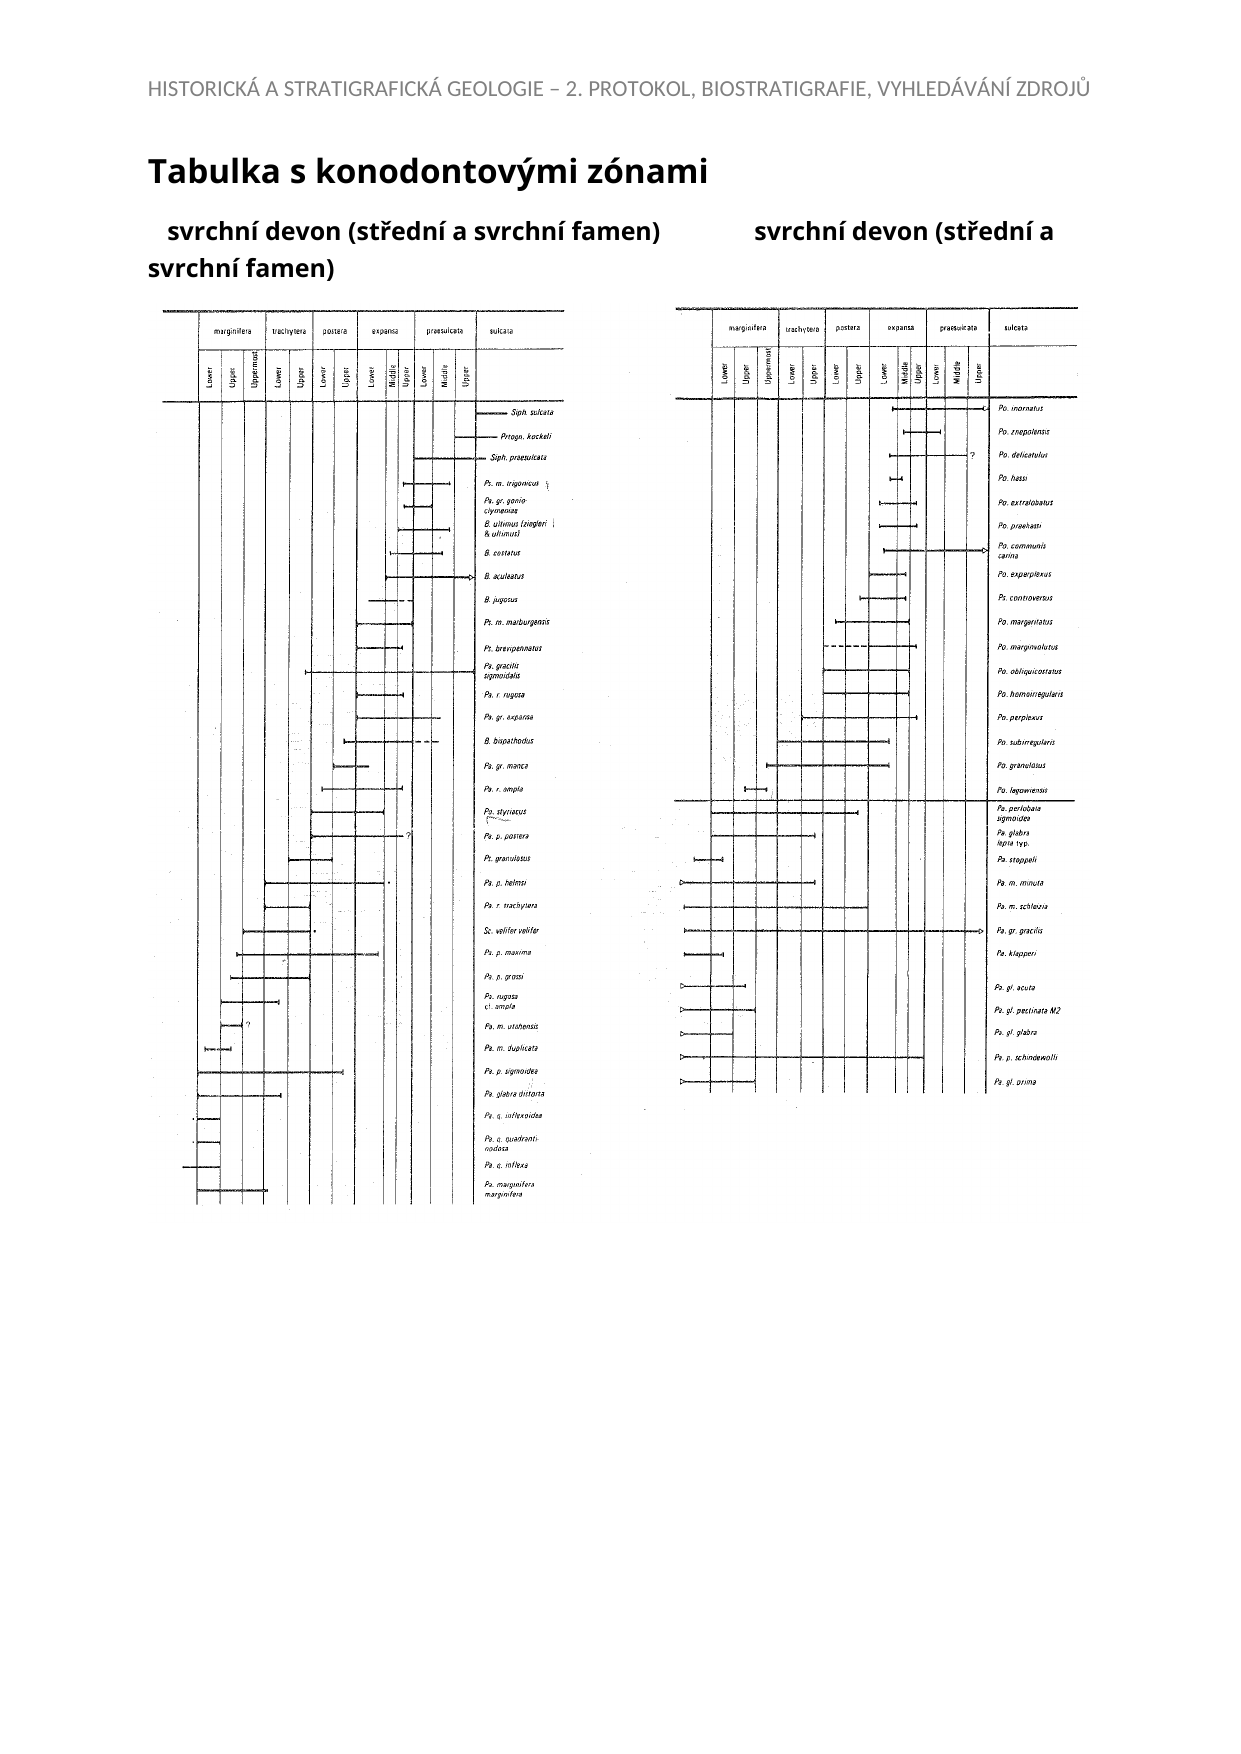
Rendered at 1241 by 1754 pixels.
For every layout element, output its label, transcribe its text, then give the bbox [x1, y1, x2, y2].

text svrchní devon (střední a svrchní famen) svrchní devon (střední a svrchní famen) [148, 214, 1093, 284]
text Tabulka s konodontovými zónami [148, 148, 1093, 193]
picture [147, 303, 1092, 1223]
